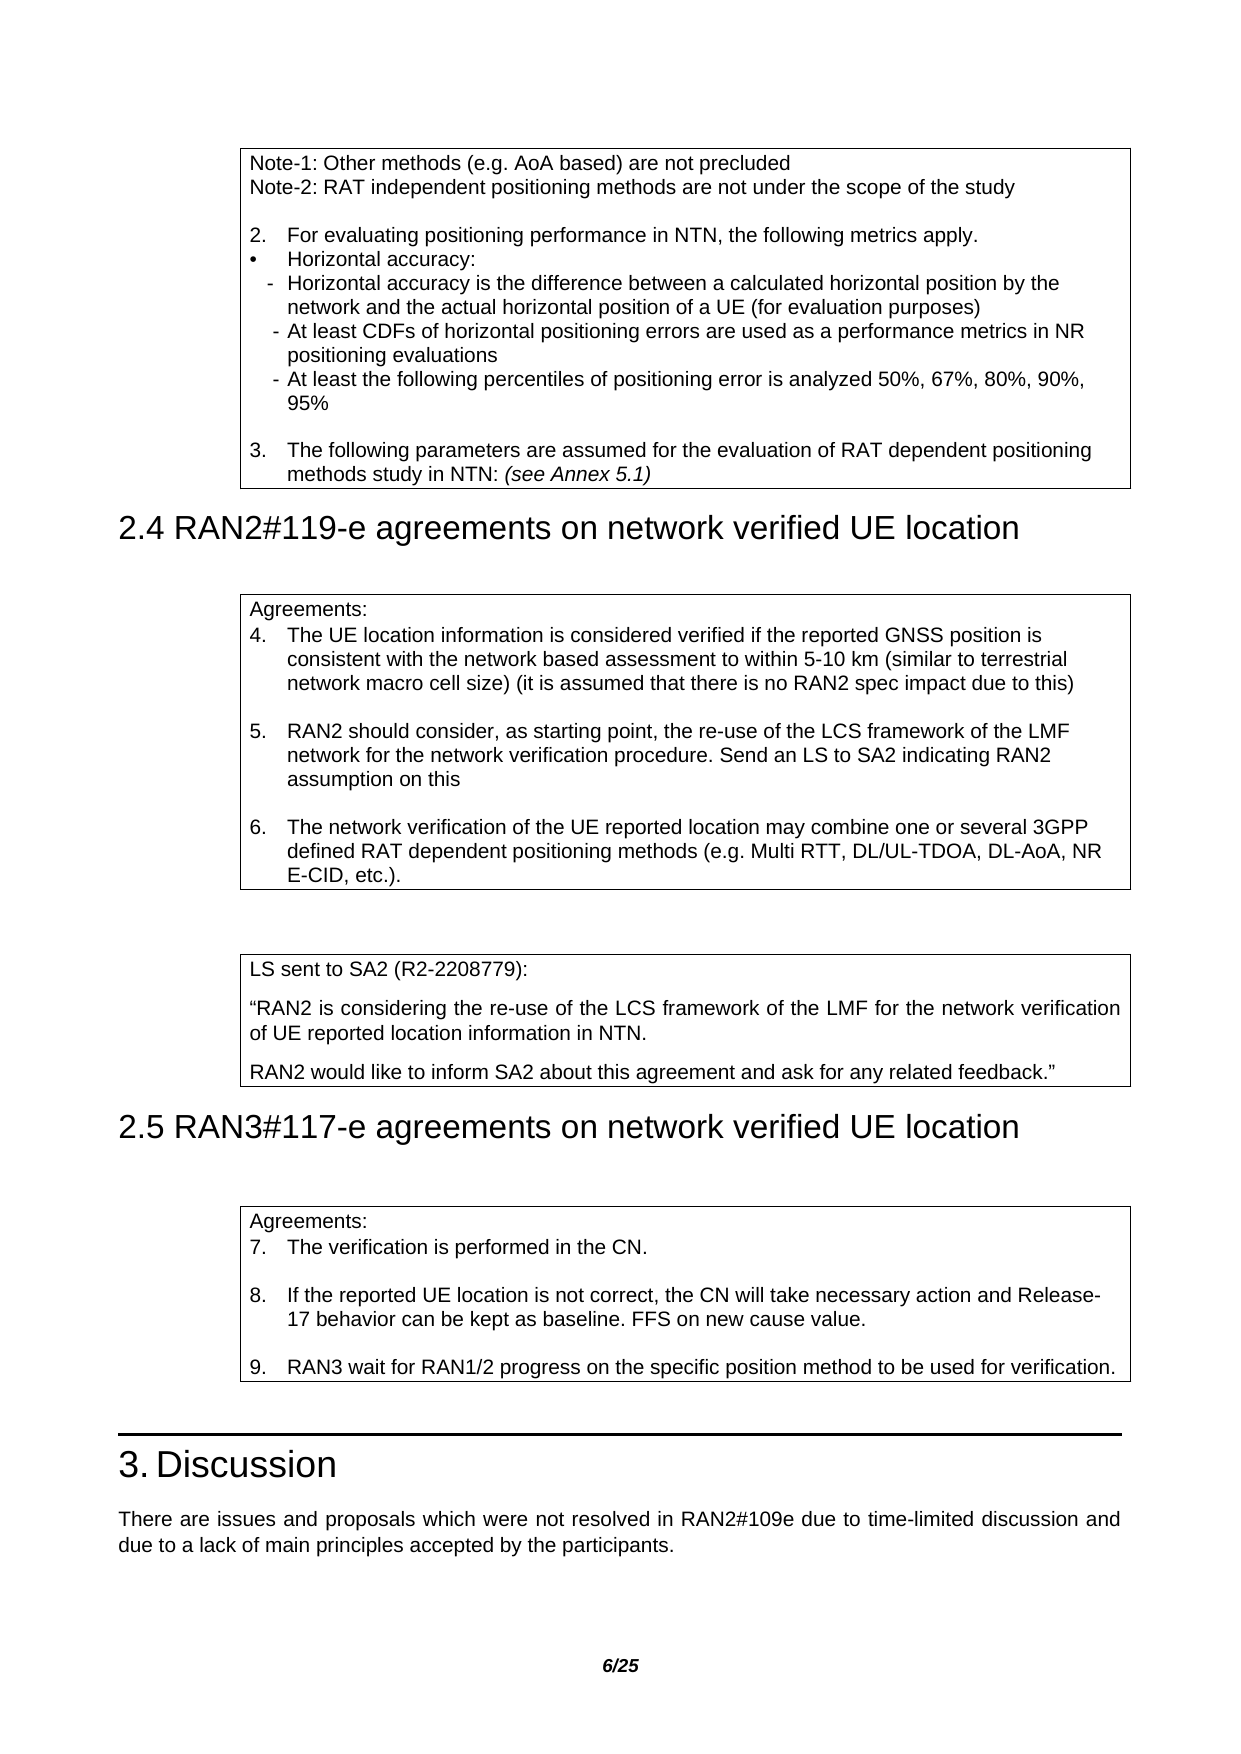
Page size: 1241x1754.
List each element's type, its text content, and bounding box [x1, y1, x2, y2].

text Agreements: [241, 1207, 1130, 1232]
subtitle 2.4 RAN2#119-e agreements on network verified UE location [118, 508, 1122, 547]
text “RAN2 is considering the re-use of the LCS framework of the LMF for the network verification of UE reported location information in NTN. [241, 992, 1130, 1045]
text - At least the following percentiles of positioning error is analyzed 50%, 67%, 80%, 90%, 95% [241, 363, 1130, 414]
text - At least CDFs of horizontal positioning errors are used as a performance metrics in NR positioning evaluations [241, 315, 1130, 363]
list The UE location information is considered verified if the reported GNSS position is consistent with the network based assessment to within 5-10 km (similar to terrestrial network macro cell size) (it is assumed that there is no RAN2 spec impact due to this) [241, 620, 1130, 695]
text There are issues and proposals which were not resolved in RAN2#109e due to time-limited discussion and due to a lack of main principles accepted by the participants. [118, 1507, 1122, 1557]
subtitle 2.5 RAN3#117-e agreements on network verified UE location [118, 1107, 1122, 1146]
text Note-2: RAT independent positioning methods are not under the scope of the study [241, 172, 1130, 199]
list RAN3 wait for RAN1/2 progress on the specific position method to be used for verification. [241, 1351, 1130, 1381]
text Note-1: Other methods (e.g. AoA based) are not precluded [241, 149, 1130, 172]
list The verification is performed in the CN. [241, 1232, 1130, 1259]
list If the reported UE location is not correct, the CN will take necessary action and Release-17 behavior can be kept as baseline. FFS on new cause value. [241, 1279, 1130, 1331]
text Agreements: [241, 595, 1130, 620]
text RAN2 would like to inform SA2 about this agreement and ask for any related feedback.” [241, 1056, 1130, 1086]
text • Horizontal accuracy: [241, 243, 1130, 267]
list The following parameters are assumed for the evaluation of RAT dependent positioning methods study in NTN: (see Annex 5.1) [241, 435, 1130, 488]
list RAN2 should consider, as starting point, the re-use of the LCS framework of the LMF network for the network verification procedure. Send an LS to SA2 indicating RAN2 assumption on this [241, 716, 1130, 791]
text - Horizontal accuracy is the difference between a calculated horizontal position by the network and the actual horizontal position of a UE (for evaluation purposes) [241, 267, 1130, 315]
list The network verification of the UE reported location may combine one or several 3GPP defined RAT dependent positioning methods (e.g. Multi RTT, DL/UL-TDOA, DL-AoA, NR E-CID, etc.). [241, 812, 1130, 889]
text LS sent to SA2 (R2-2208779): [241, 955, 1130, 981]
subtitle Discussion [118, 1436, 1122, 1485]
list For evaluating positioning performance in NTN, the following metrics apply. [241, 219, 1130, 243]
